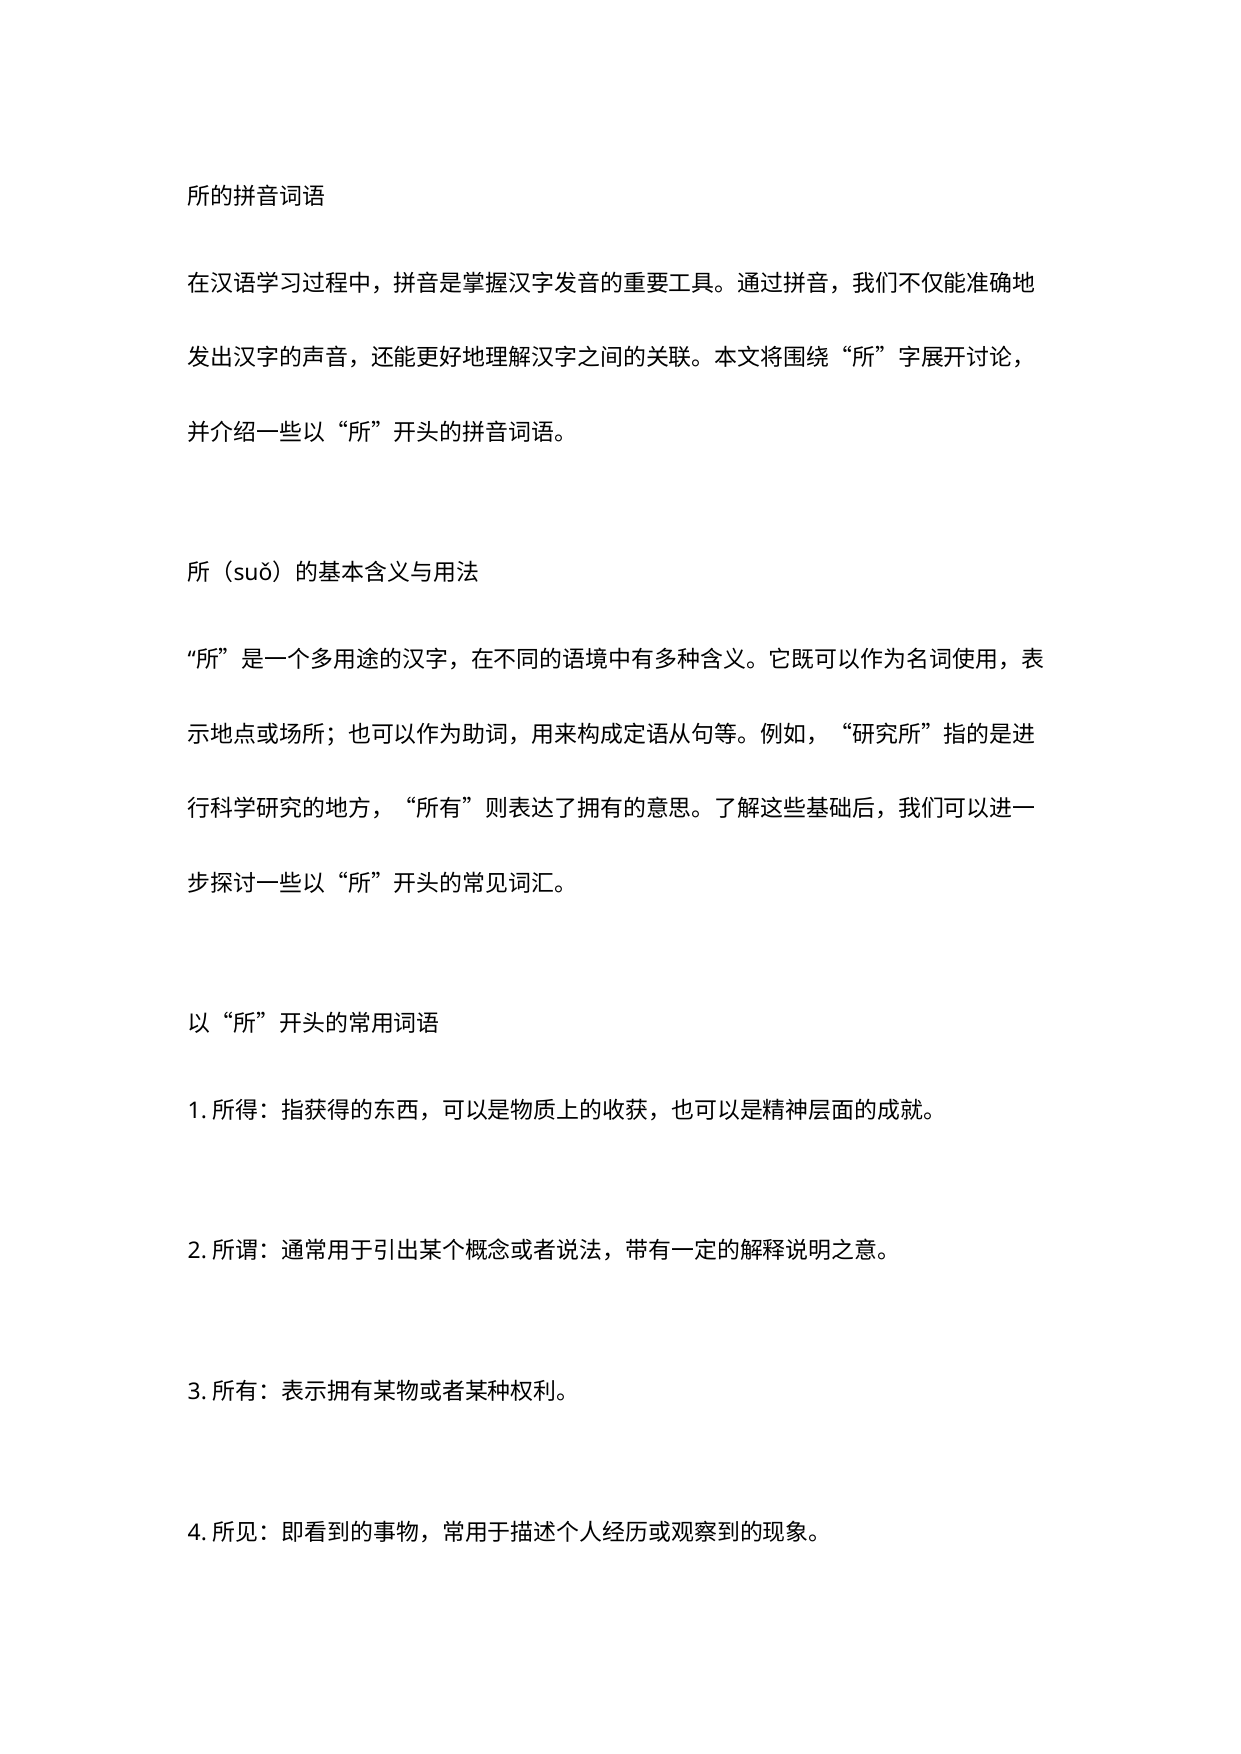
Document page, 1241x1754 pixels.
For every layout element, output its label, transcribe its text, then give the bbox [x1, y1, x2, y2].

text “所”是一个多用途的汉字，在不同的语境中有多种含义。它既可以作为名词使用，表示地点或场所；也可以作为助词，用来构成定语从句等。例如，“研究所”指的是进行科学研究的地方，“所有”则表达了拥有的意思。了解这些基础后，我们可以进一步探讨一些以“所”开头的常见词汇。 [187, 625, 1053, 914]
text 在汉语学习过程中，拼音是掌握汉字发音的重要工具。通过拼音，我们不仅能准确地发出汉字的声音，还能更好地理解汉字之间的关联。本文将围绕“所”字展开讨论，并介绍一些以“所”开头的拼音词语。 [187, 248, 1053, 463]
text 以“所”开头的常用词语 [187, 989, 1053, 1054]
text 2. 所谓：通常用于引出某个概念或者说法，带有一定的解释说明之意。 [187, 1217, 1053, 1282]
text 3. 所有：表示拥有某物或者某种权利。 [187, 1357, 1053, 1422]
text 所的拼音词语 [187, 162, 1053, 227]
text 所（suǒ）的基本含义与用法 [187, 538, 1053, 603]
text 4. 所见：即看到的事物，常用于描述个人经历或观察到的现象。 [187, 1498, 1053, 1563]
text 1. 所得：指获得的东西，可以是物质上的收获，也可以是精神层面的成就。 [187, 1076, 1053, 1141]
